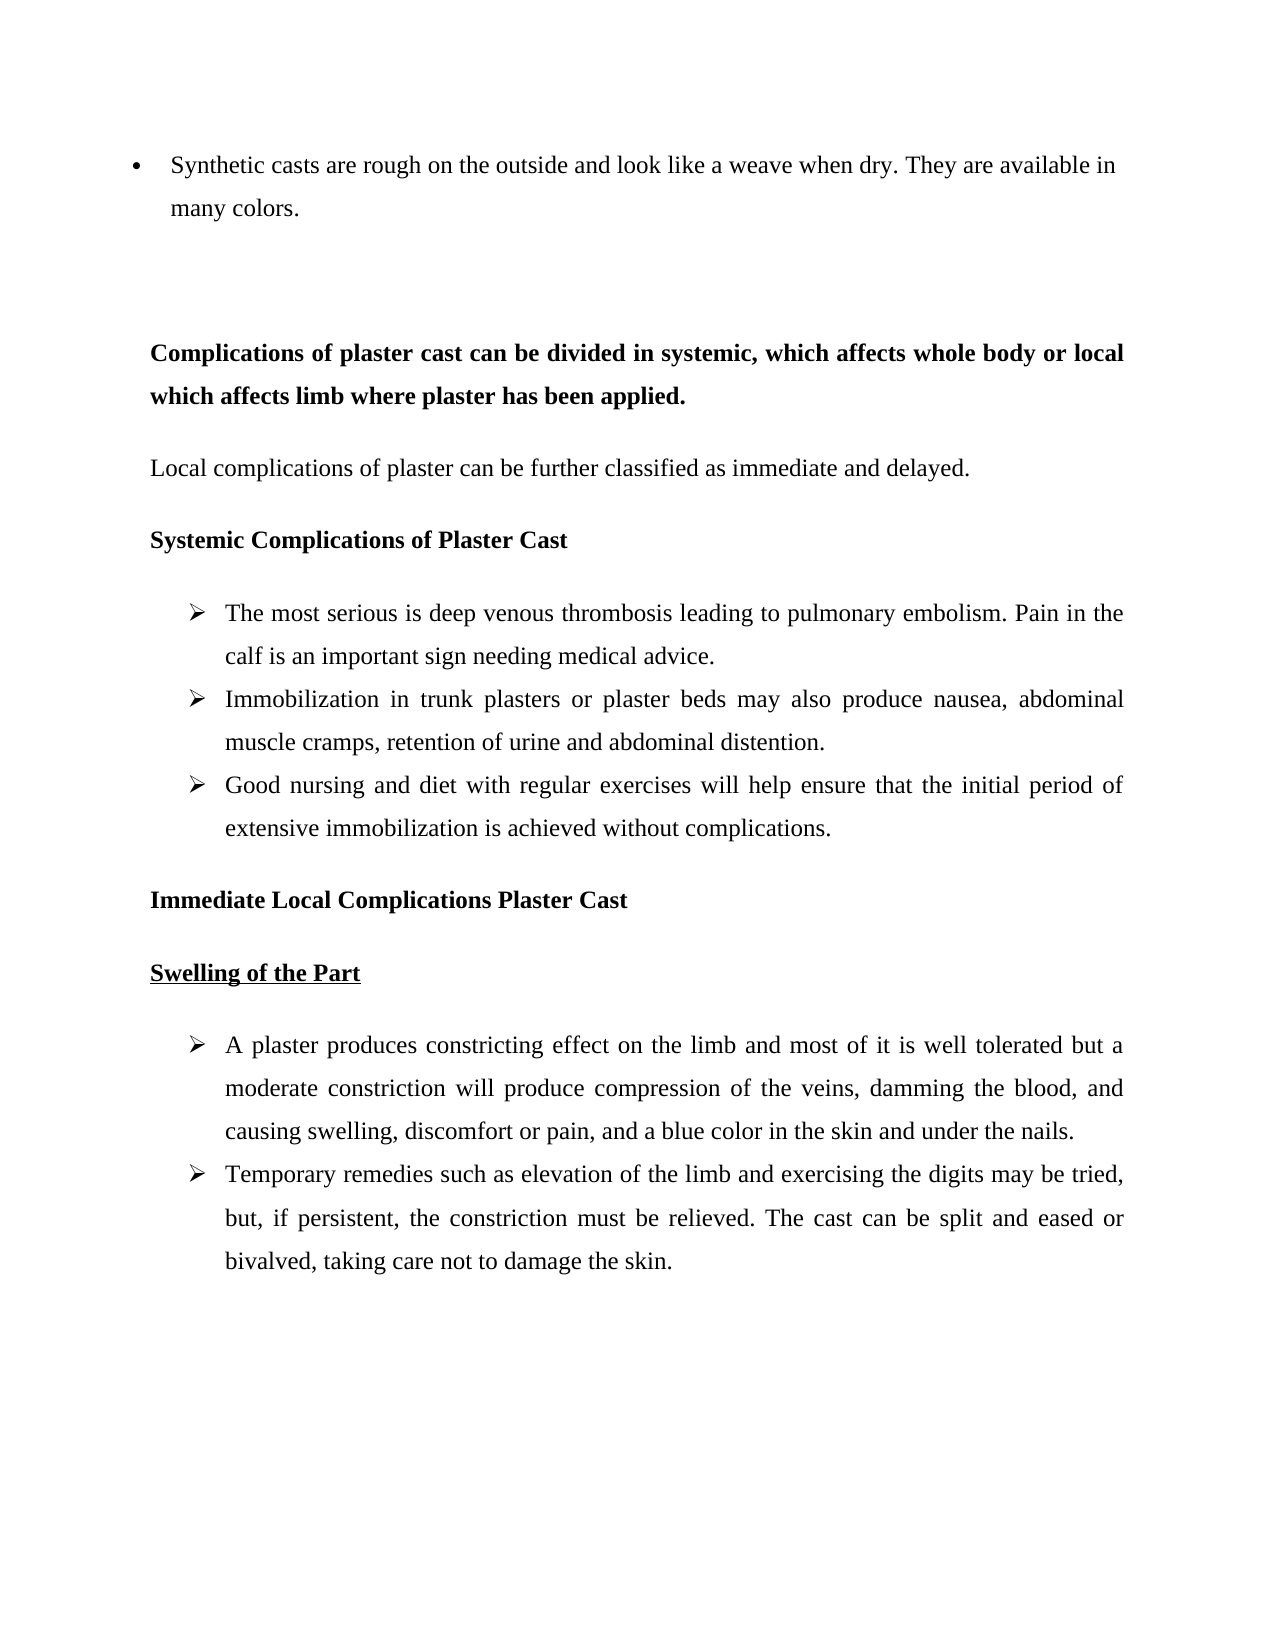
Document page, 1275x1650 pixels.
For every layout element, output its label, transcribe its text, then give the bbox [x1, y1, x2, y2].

text Swelling of the Part [150, 958, 1125, 987]
text Systemic Complications of Plaster Cast [150, 525, 1125, 554]
text Local complications of plaster can be further classified as immediate and delayed. [150, 453, 1125, 482]
text Immediate Local Complications Plaster Cast [150, 886, 1125, 914]
list The most serious is deep venous thrombosis leading to pulmonary embolism. Pain in the calf is an important sign needing medical advice. [187, 598, 1125, 669]
list A plaster produces constricting effect on the limb and most of it is well tolerated but a moderate constriction will produce compression of the veins, damming the blood, and causing swelling, discomfort or pain, and a blue color in the skin and under the nails. [187, 1030, 1125, 1145]
list Immobilization in trunk plasters or plaster beds may also produce nausea, abdominal muscle cramps, retention of urine and abdominal distention. [187, 684, 1125, 756]
text Complications of plaster cast can be divided in systemic, which affects whole body or local which affects limb where plaster has been applied. [150, 338, 1125, 409]
list Synthetic casts are rough on the outside and look like a weave when dry. They are available in many colors. [133, 150, 1117, 222]
list Temporary remedies such as elevation of the limb and exercising the digits may be tried, but, if persistent, the constriction must be relieved. The cast can be split and eased or bivalved, taking care not to damage the skin. [187, 1159, 1125, 1274]
list Good nursing and diet with regular exercises will help ensure that the initial period of extensive immobilization is achieved without complications. [187, 770, 1125, 842]
